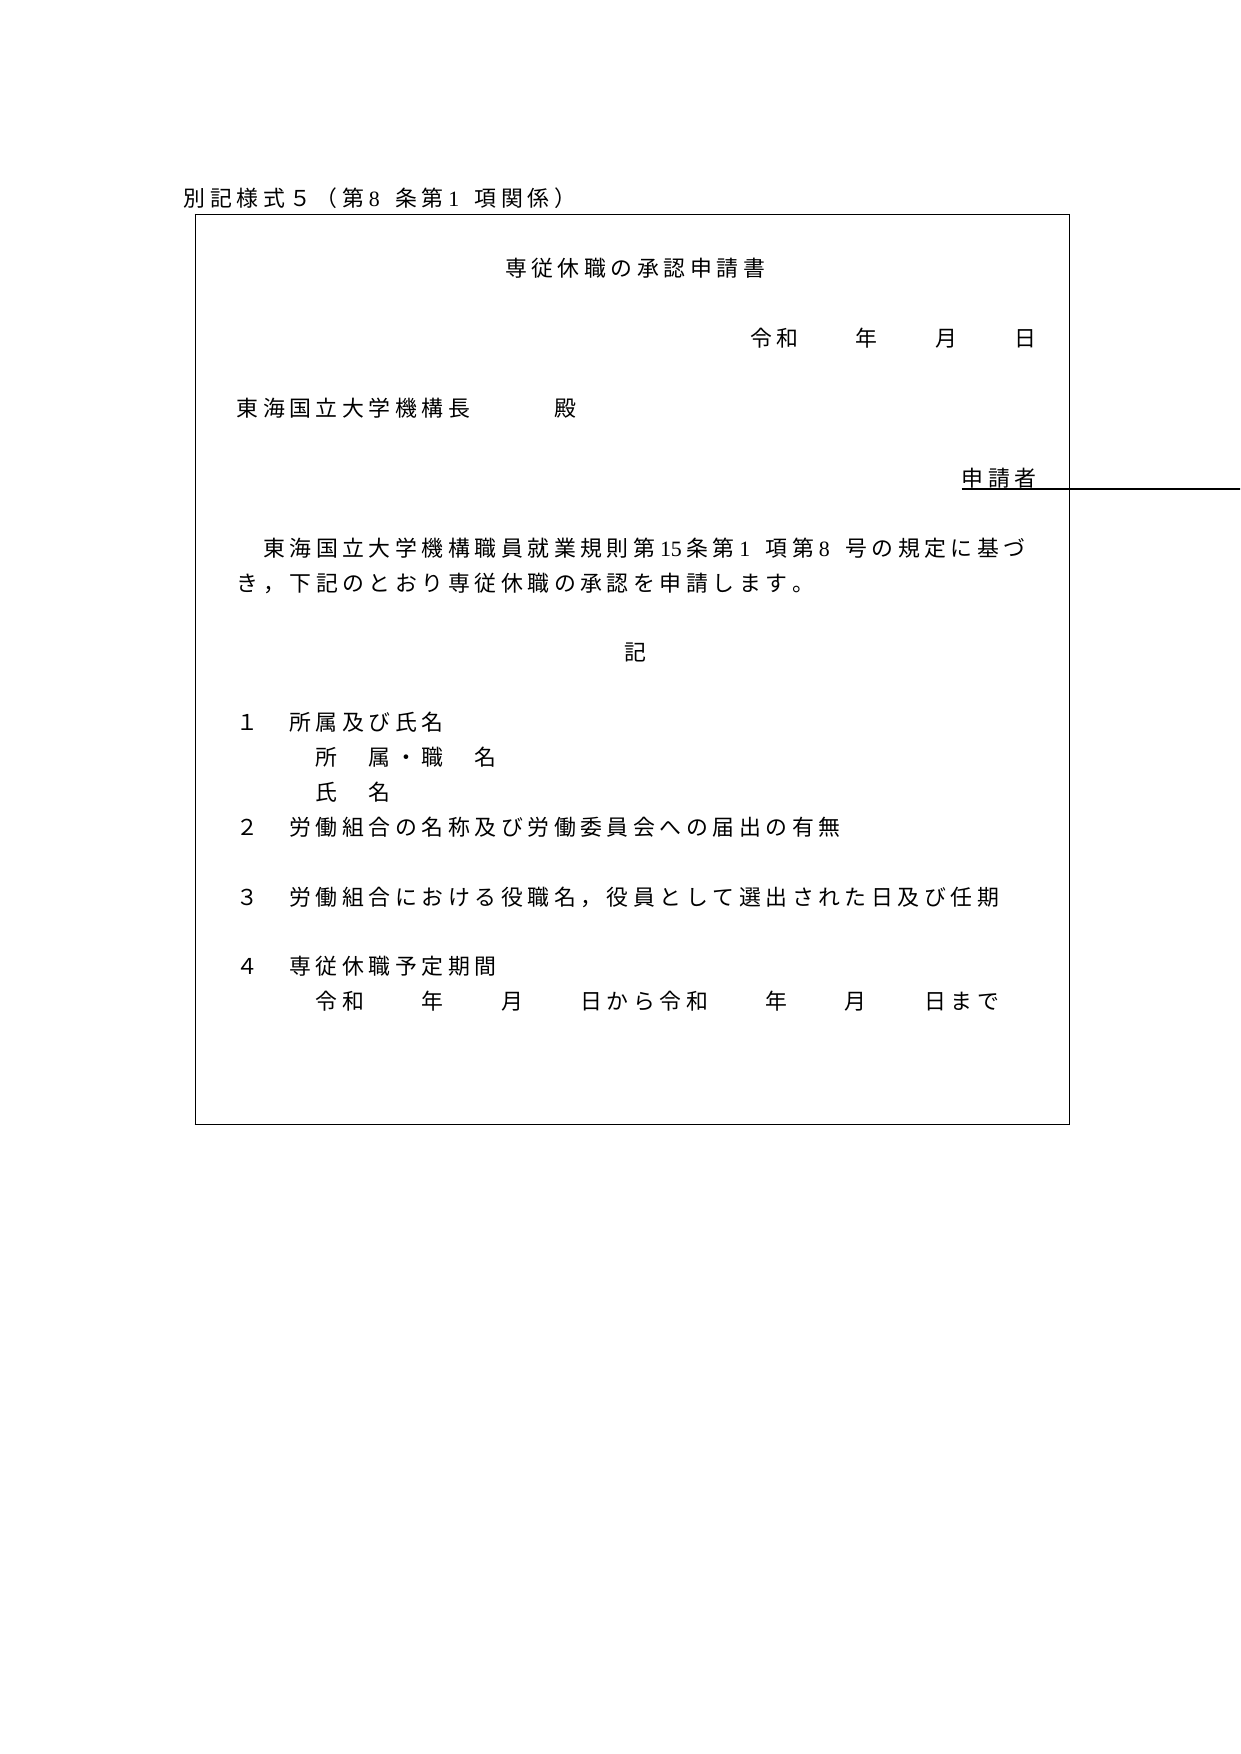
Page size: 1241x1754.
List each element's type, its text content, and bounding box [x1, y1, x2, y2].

text 別記様式５（第8条第1項関係） [183, 179, 1057, 214]
table_header 専従休職の承認申請書 令和 年 月 日 東海国立大学機構長 殿 申請者 東海国立大学機構職員就業規則第15条第1項第8号の規定に基づき，下記のとおり専従休職の承認を申請します。 記 １ 所属及び氏名 所 属・職 名 氏 名 ２ 労働組合の名称及び労働委員会への届出の有無 ３ 労働組合における役職名，役員として選出された日及び任期 ４ 専従休職予定期間 令和 年 月 日から令和 年 月 日まで [196, 215, 1069, 1124]
